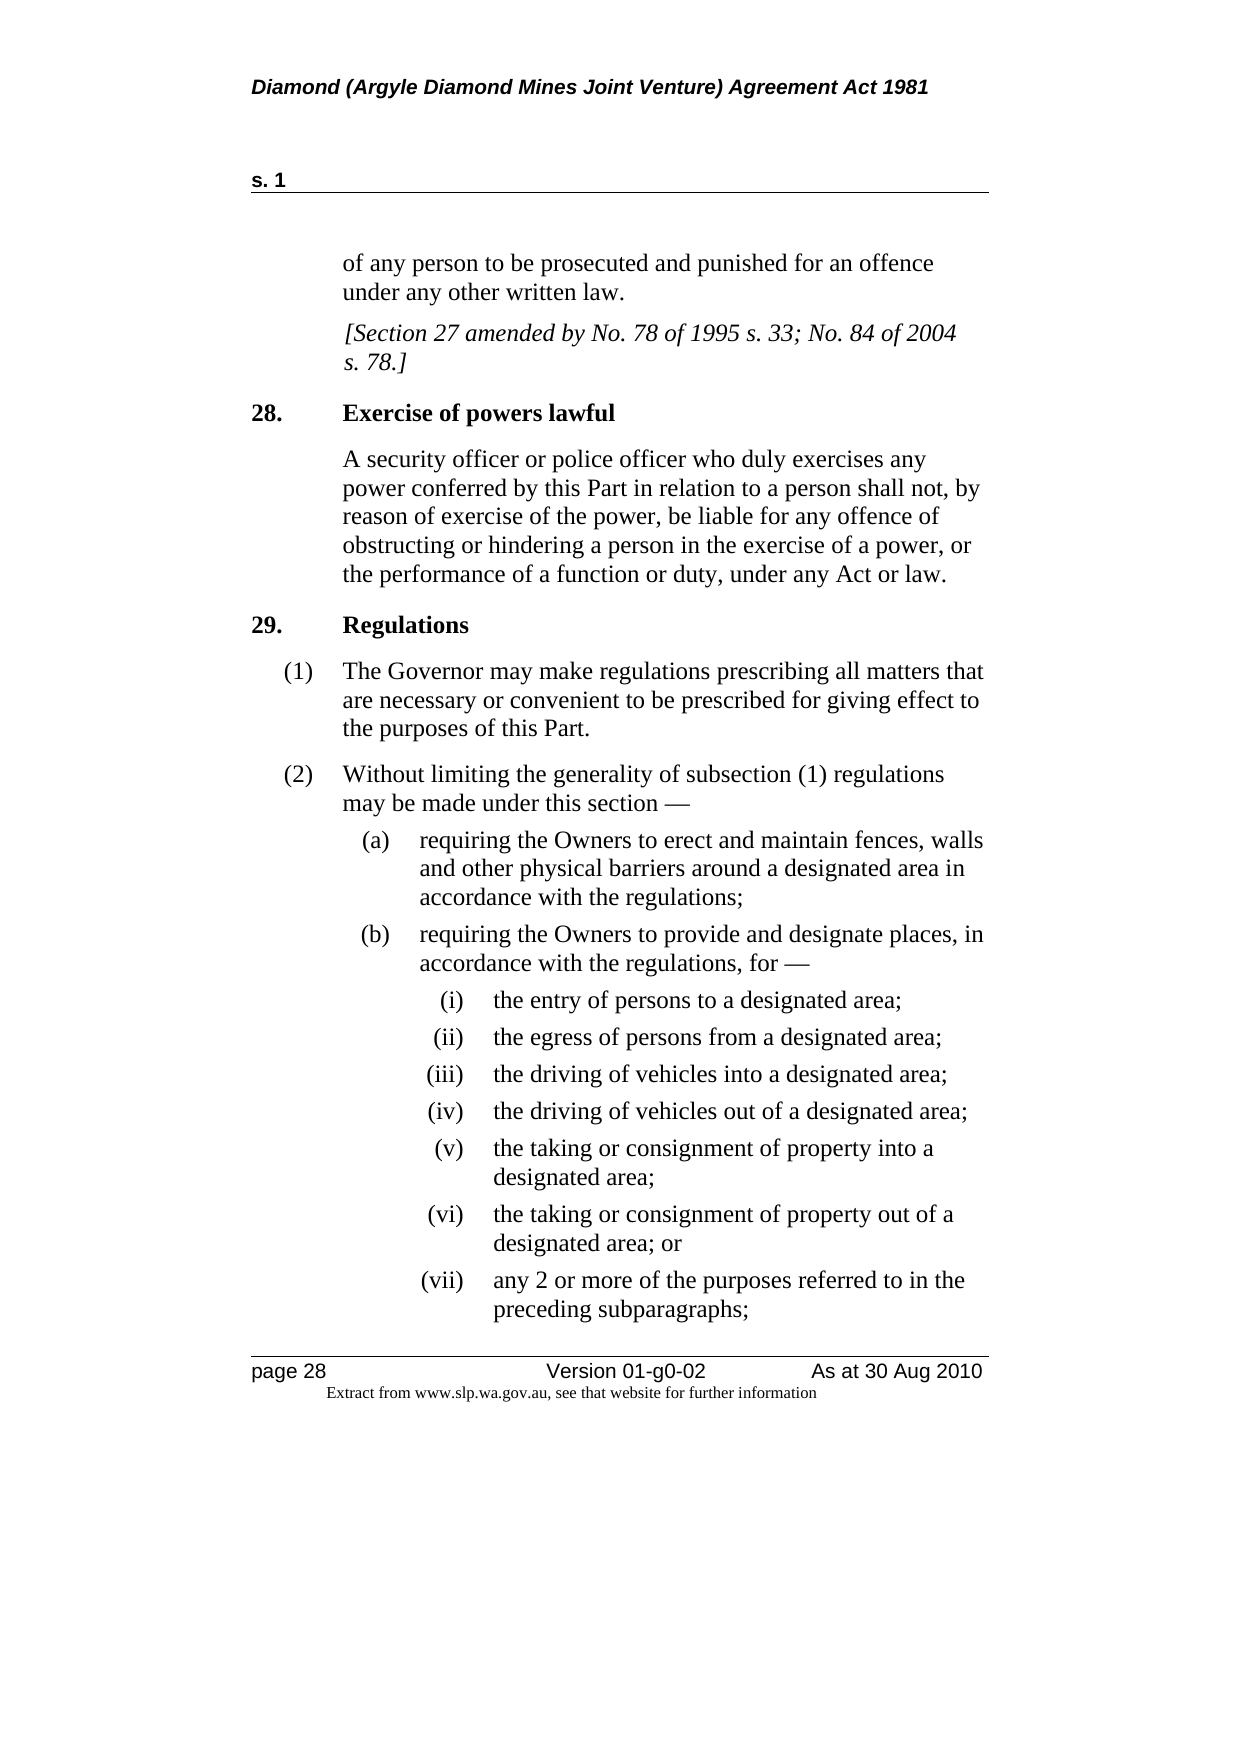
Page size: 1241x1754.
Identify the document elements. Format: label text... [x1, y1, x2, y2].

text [251, 248, 989, 306]
text (i) the entry of persons to a designated area; [251, 985, 989, 1014]
text (vi) the taking or consignment of property out of a designated area; or [251, 1199, 989, 1257]
subtitle 28. Exercise of powers lawful [251, 398, 989, 427]
text (ii) the egress of persons from a designated area; [251, 1022, 989, 1051]
text (v) the taking or consignment of property into a designated area; [251, 1133, 989, 1191]
text A security officer or police officer who duly exercises any power conferred by this Part in relation to a person shall not, by reason of exercise of the power, be liable for any offence of obstructing or hindering a person in the exercise of a power, or the performance of a function or duty, under any Act or law. [251, 444, 989, 588]
text (a) requiring the Owners to erect and maintain fences, walls and other physical barriers around a designated area in accordance with the regulations; [251, 825, 989, 911]
text (b) requiring the Owners to provide and designate places, in accordance with the regulations, for — [251, 919, 989, 977]
text (iii) the driving of vehicles into a designated area; [251, 1059, 989, 1088]
text (iv) the driving of vehicles out of a designated area; [251, 1096, 989, 1125]
text (2) Without limiting the generality of subsection (1) regulations may be made under this section — [251, 759, 989, 816]
text [Section 27 amended by No. 78 of 1995 s. 33; No. 84 of 2004 s. 78.] [251, 318, 989, 376]
text (1) The Governor may make regulations prescribing all matters that are necessary or convenient to be prescribed for giving effect to the purposes of this Part. [251, 656, 989, 742]
text (vii) any 2 or more of the purposes referred to in the preceding subparagraphs; [251, 1265, 989, 1323]
subtitle 29. Regulations [251, 611, 989, 639]
